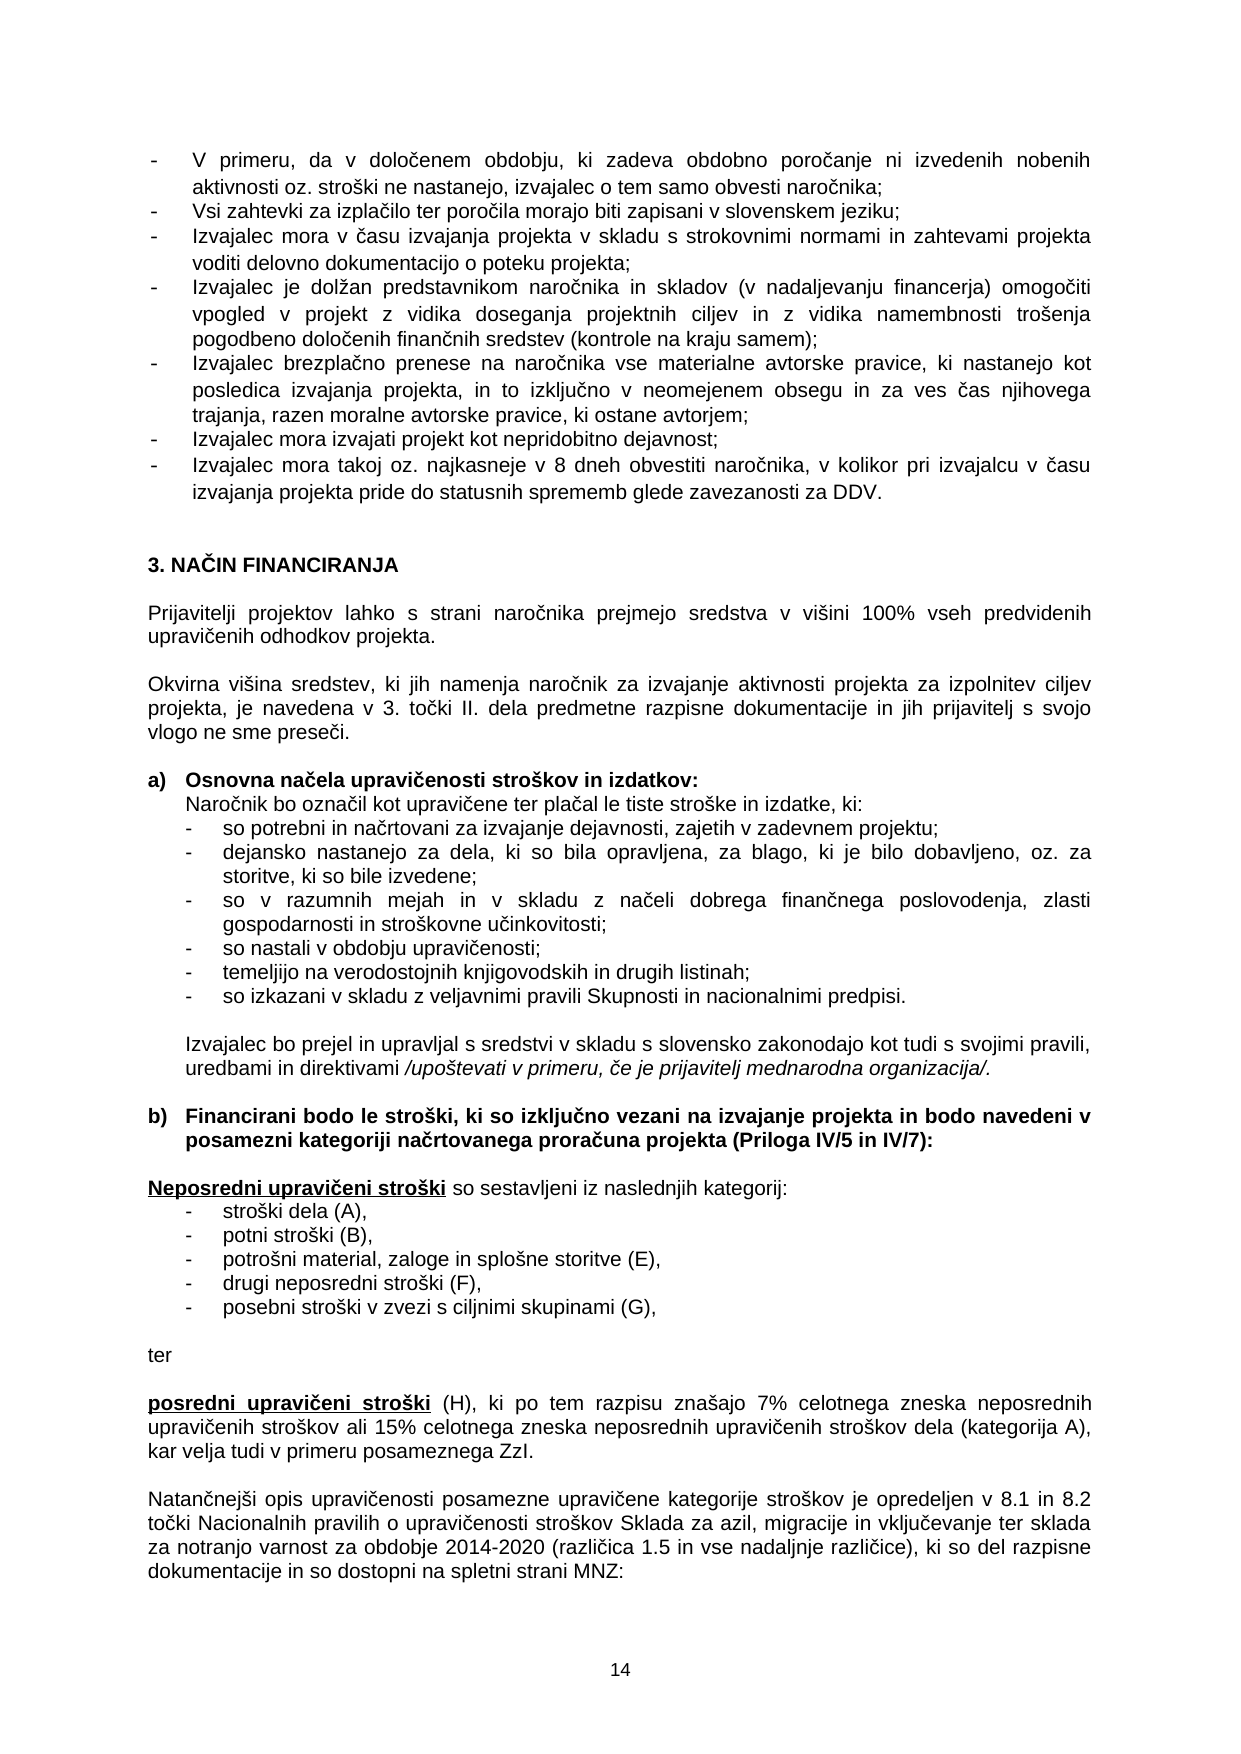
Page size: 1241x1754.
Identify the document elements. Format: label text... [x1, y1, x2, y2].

list Izvajalec mora v času izvajanja projekta v skladu s strokovnimi normami in zahtevami projekta voditi delovno dokumentacijo o poteku projekta; [148, 224, 1092, 275]
list potni stroški (B), [185, 1223, 1092, 1247]
text Izvajalec bo prejel in upravljal s sredstvi v skladu s slovensko zakonodajo kot tudi s svojimi pravili, uredbami in direktivami /upoštevati v primeru, če je prijavitelj mednarodna organizacija/. [185, 1032, 1092, 1079]
list so izkazani v skladu z veljavnimi pravili Skupnosti in nacionalnimi predpisi. [185, 984, 1092, 1008]
text Prijavitelji projektov lahko s strani naročnika prejmejo sredstva v višini 100% vseh predvidenih upravičenih odhodkov projekta. [148, 600, 1092, 648]
list Naročnik bo označil kot upravičene ter plačal le tiste stroške in izdatke, ki: [148, 792, 1092, 816]
list temeljijo na verodostojnih knjigovodskih in drugih listinah; [185, 960, 1092, 984]
text posredni upravičeni stroški (H), ki po tem razpisu znašajo 7% celotnega zneska neposrednih upravičenih stroškov ali 15% celotnega zneska neposrednih upravičenih stroškov dela (kategorija A), kar velja tudi v primeru posameznega ZzI. [148, 1391, 1092, 1463]
text Okvirna višina sredstev, ki jih namenja naročnik za izvajanje aktivnosti projekta za izpolnitev ciljev projekta, je navedena v 3. točki II. dela predmetne razpisne dokumentacije in jih prijavitelj s svojo vlogo ne sme preseči. [148, 672, 1092, 744]
list posebni stroški v zvezi s ciljnimi skupinami (G), [185, 1295, 1092, 1319]
list Izvajalec mora izvajati projekt kot nepridobitno dejavnost; [148, 427, 1092, 453]
list Izvajalec mora takoj oz. najkasneje v 8 dneh obvestiti naročnika, v kolikor pri izvajalcu v času izvajanja projekta pride do statusnih sprememb glede zavezanosti za DDV. [148, 453, 1092, 503]
list dejansko nastanejo za dela, ki so bila opravljena, za blago, ki je bilo dobavljeno, oz. za storitve, ki so bile izvedene; [185, 840, 1092, 888]
text ter [148, 1343, 1092, 1367]
list stroški dela (A), [185, 1199, 1092, 1223]
list Financirani bodo le stroški, ki so izključno vezani na izvajanje projekta in bodo navedeni v posamezni kategoriji načrtovanega proračuna projekta (Priloga IV/5 in IV/7): [148, 1103, 1092, 1151]
list potrošni material, zaloge in splošne storitve (E), [185, 1247, 1092, 1271]
list Vsi zahtevki za izplačilo ter poročila morajo biti zapisani v slovenskem jeziku; [148, 198, 1092, 224]
list Izvajalec je dolžan predstavnikom naročnika in skladov (v nadaljevanju financerja) omogočiti vpogled v projekt z vidika doseganja projektnih ciljev in z vidika namembnosti trošenja pogodbeno določenih finančnih sredstev (kontrole na kraju samem); [148, 275, 1092, 351]
list Izvajalec brezplačno prenese na naročnika vse materialne avtorske pravice, ki nastanejo kot posledica izvajanja projekta, in to izključno v neomejenem obsegu in za ves čas njihovega trajanja, razen moralne avtorske pravice, ki ostane avtorjem; [148, 351, 1092, 427]
list so potrebni in načrtovani za izvajanje dejavnosti, zajetih v zadevnem projektu; [185, 816, 1092, 840]
list so nastali v obdobju upravičenosti; [185, 936, 1092, 960]
text Natančnejši opis upravičenosti posamezne upravičene kategorije stroškov je opredeljen v 8.2 točki Nacionalnih pravilih o upravičenosti stroškov Sklada za azil, migracije in vključevanje ter sklada za notranjo varnost za obdobje 2014-2020 (različica 1.5 in vse nadaljnje različice), ki so del razpisne dokumentacije in so dostopni na spletni strani MNZ: [148, 1487, 1092, 1583]
list V primeru, da v določenem obdobju, ki zadeva obdobno poročanje ni izvedenih nobenih aktivnosti oz. stroški ne nastanejo, izvajalec o tem samo obvesti naročnika; [148, 148, 1092, 198]
text 3. NAČIN FINANCIRANJA [148, 552, 1092, 576]
list drugi neposredni stroški (F), [185, 1271, 1092, 1295]
list Osnovna načela upravičenosti stroškov in izdatkov: [148, 768, 1092, 792]
text Neposredni upravičeni stroški so sestavljeni iz naslednjih kategorij: [148, 1175, 1092, 1199]
list so v razumnih mejah in v skladu z načeli dobrega finančnega poslovodenja, zlasti gospodarnosti in stroškovne učinkovitosti; [185, 888, 1092, 936]
